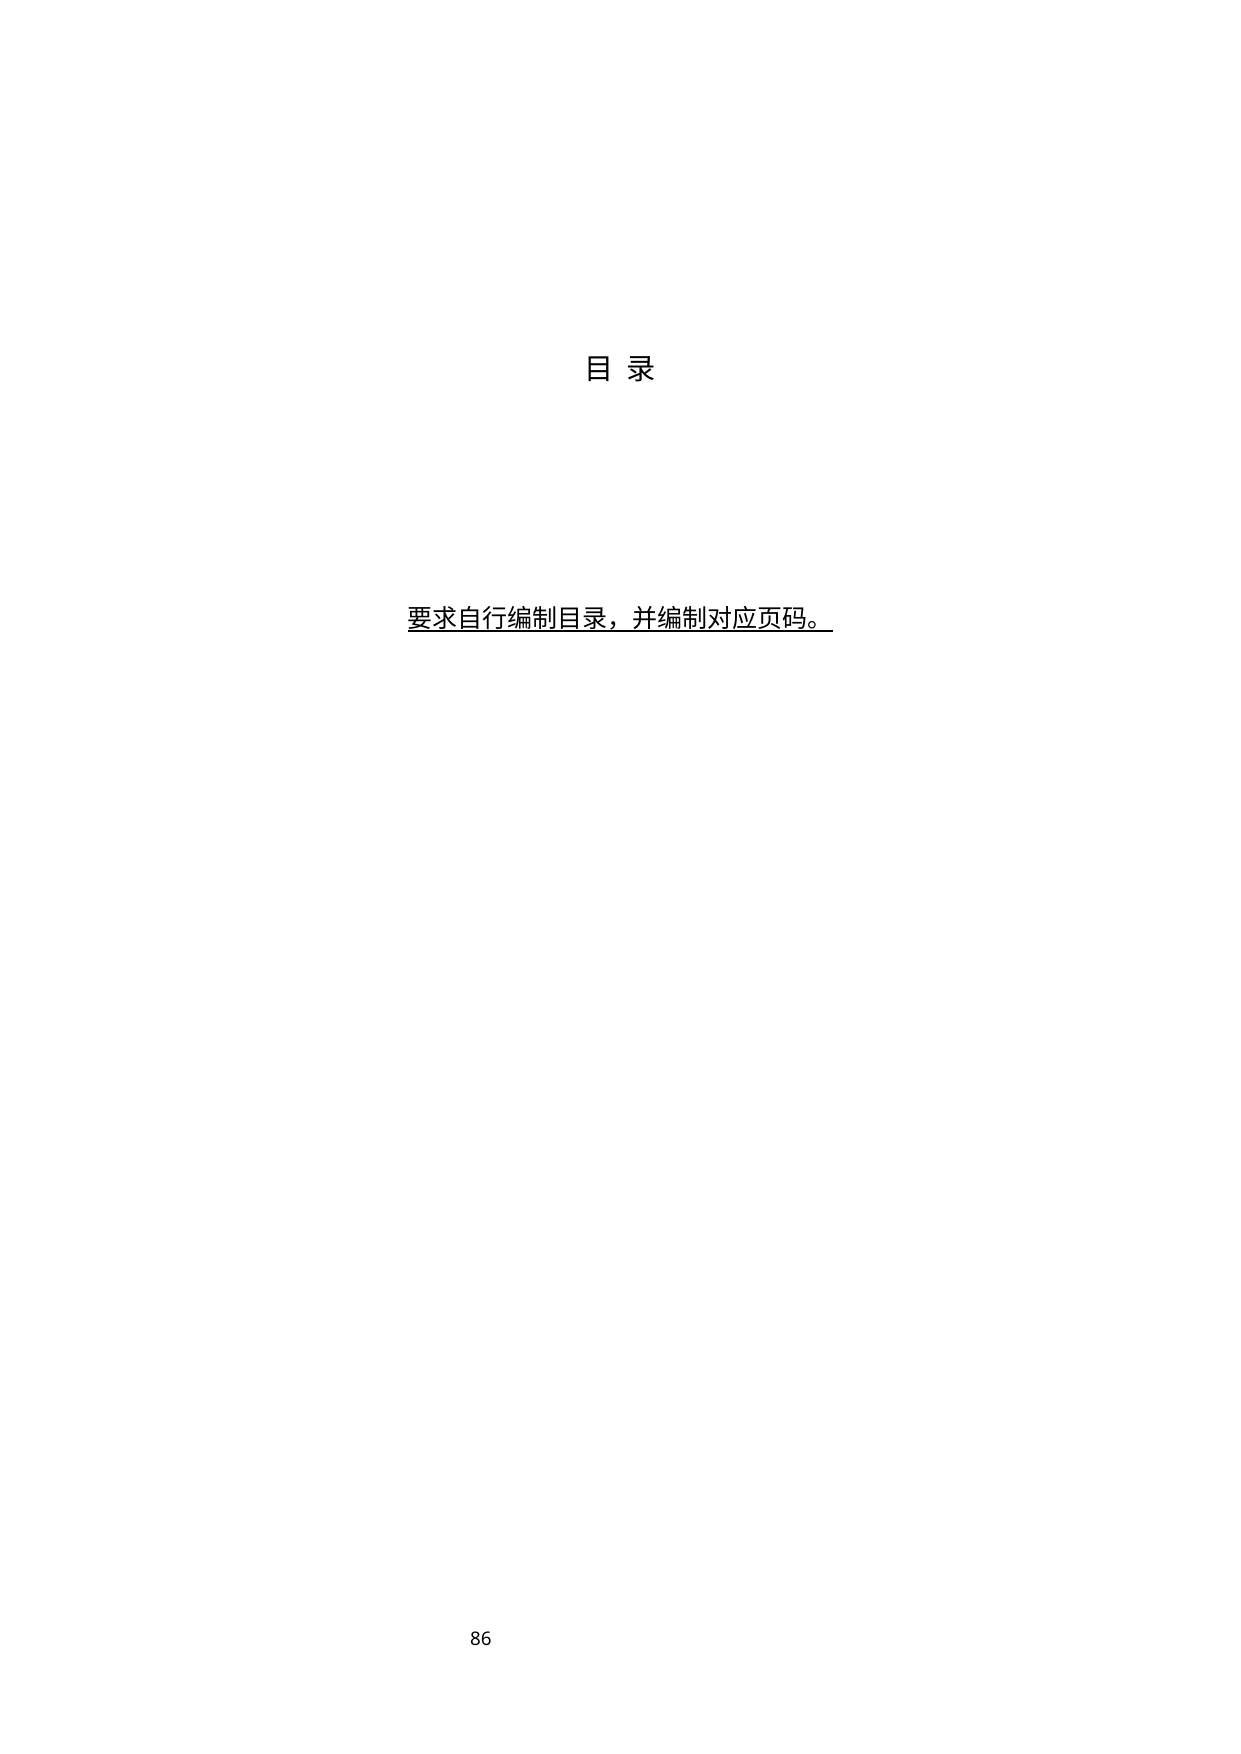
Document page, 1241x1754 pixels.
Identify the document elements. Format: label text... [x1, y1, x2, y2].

text 要求自行编制目录，并编制对应页码。 [112, 584, 1128, 649]
text 目 录 [112, 334, 1128, 399]
